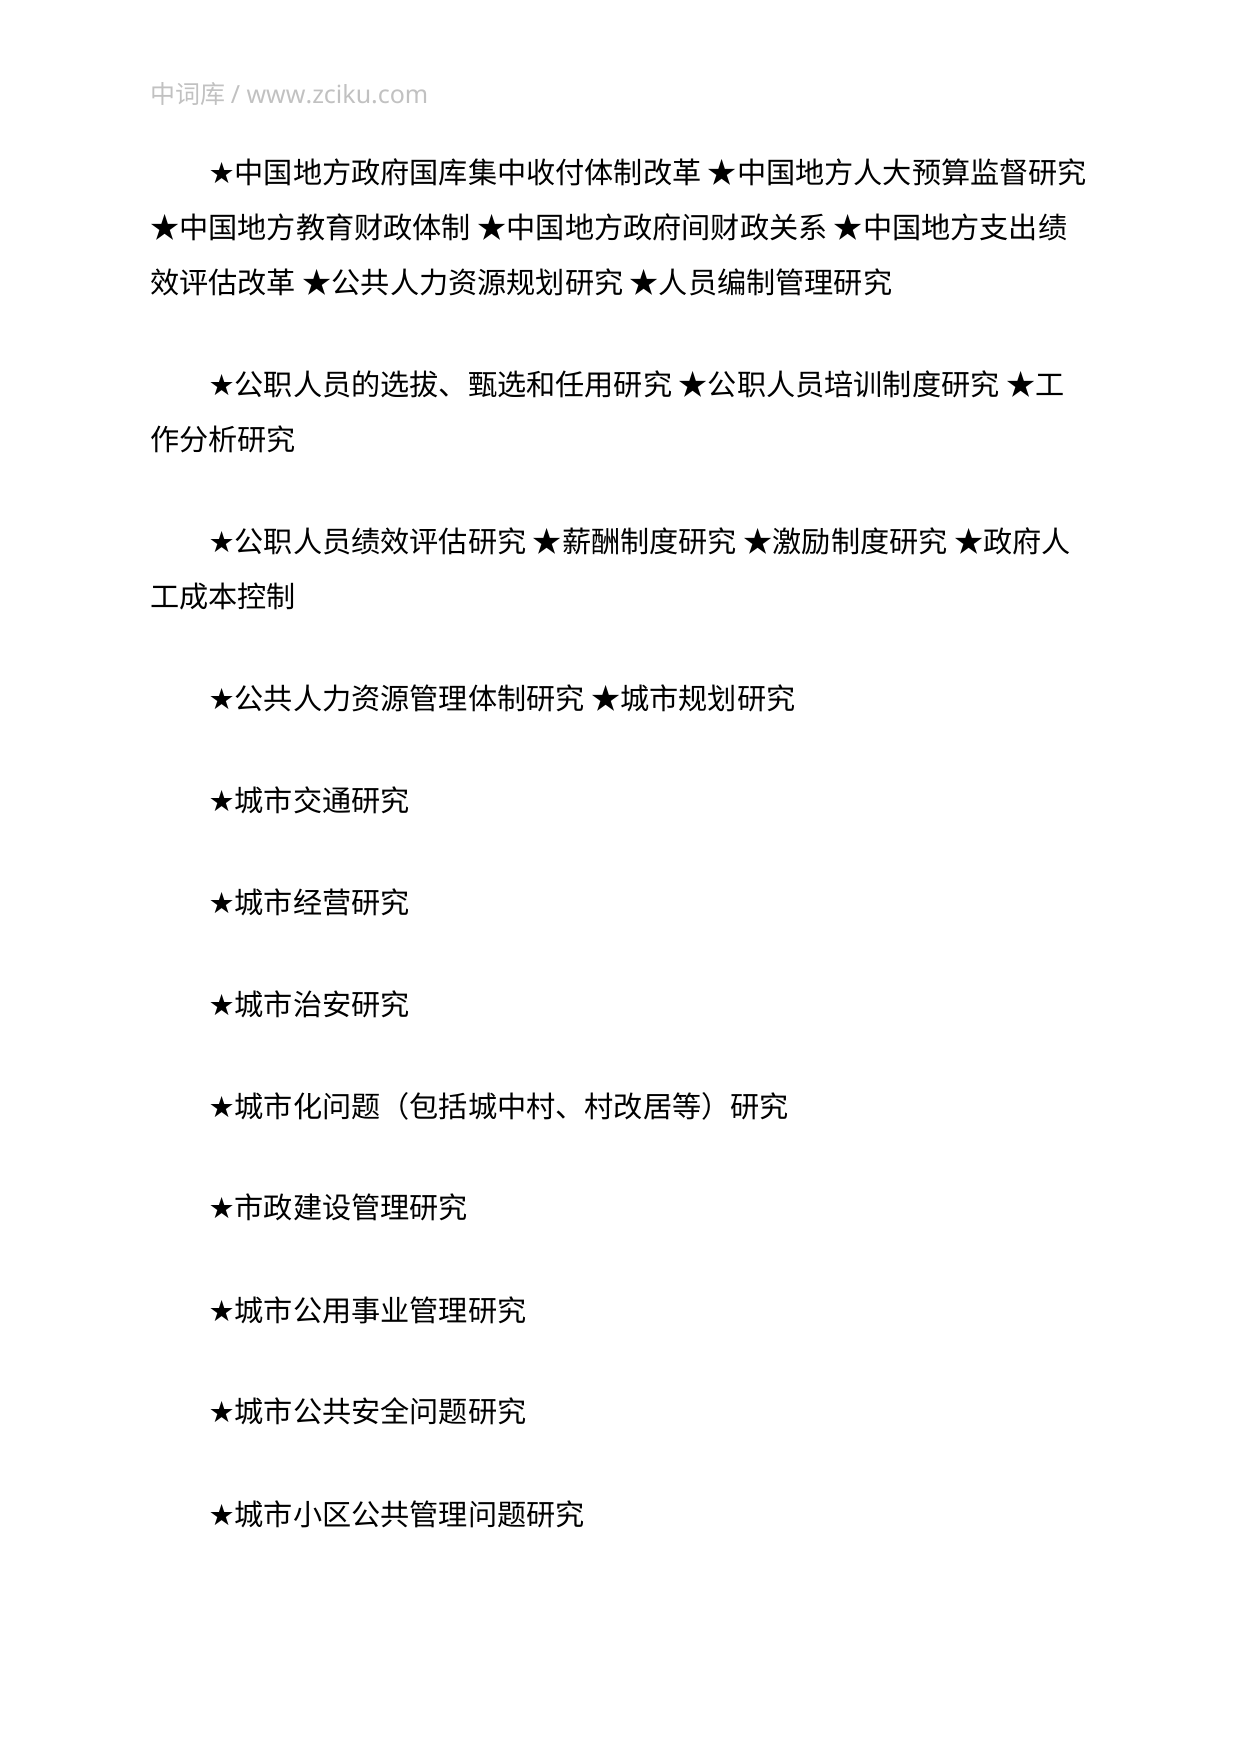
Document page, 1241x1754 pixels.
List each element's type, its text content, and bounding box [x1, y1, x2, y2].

text ★公职人员绩效评估研究 ★薪酬制度研究 ★激励制度研究 ★政府人工成本控制 [150, 518, 1090, 616]
text ★市政建设管理研究 [150, 1185, 1090, 1227]
text ★公职人员的选拔、甄选和任用研究 ★公职人员培训制度研究 ★工作分析研究 [150, 362, 1090, 459]
text ★城市治安研究 [150, 981, 1090, 1023]
text ★城市小区公共管理问题研究 [150, 1491, 1090, 1533]
text ★公共人力资源管理体制研究 ★城市规划研究 [150, 675, 1090, 718]
text ★城市化问题（包括城中村、村改居等）研究 [150, 1083, 1090, 1126]
text ★中国地方政府国库集中收付体制改革 ★中国地方人大预算监督研究 ★中国地方教育财政体制 ★中国地方政府间财政关系 ★中国地方支出绩效评估改革 ★公共人力资源规划研究 ★人员编制管理研究 [150, 150, 1090, 302]
text ★城市公用事业管理研究 [150, 1287, 1090, 1329]
text ★城市公共安全问题研究 [150, 1389, 1090, 1431]
text ★城市交通研究 [150, 777, 1090, 819]
text ★城市经营研究 [150, 879, 1090, 922]
